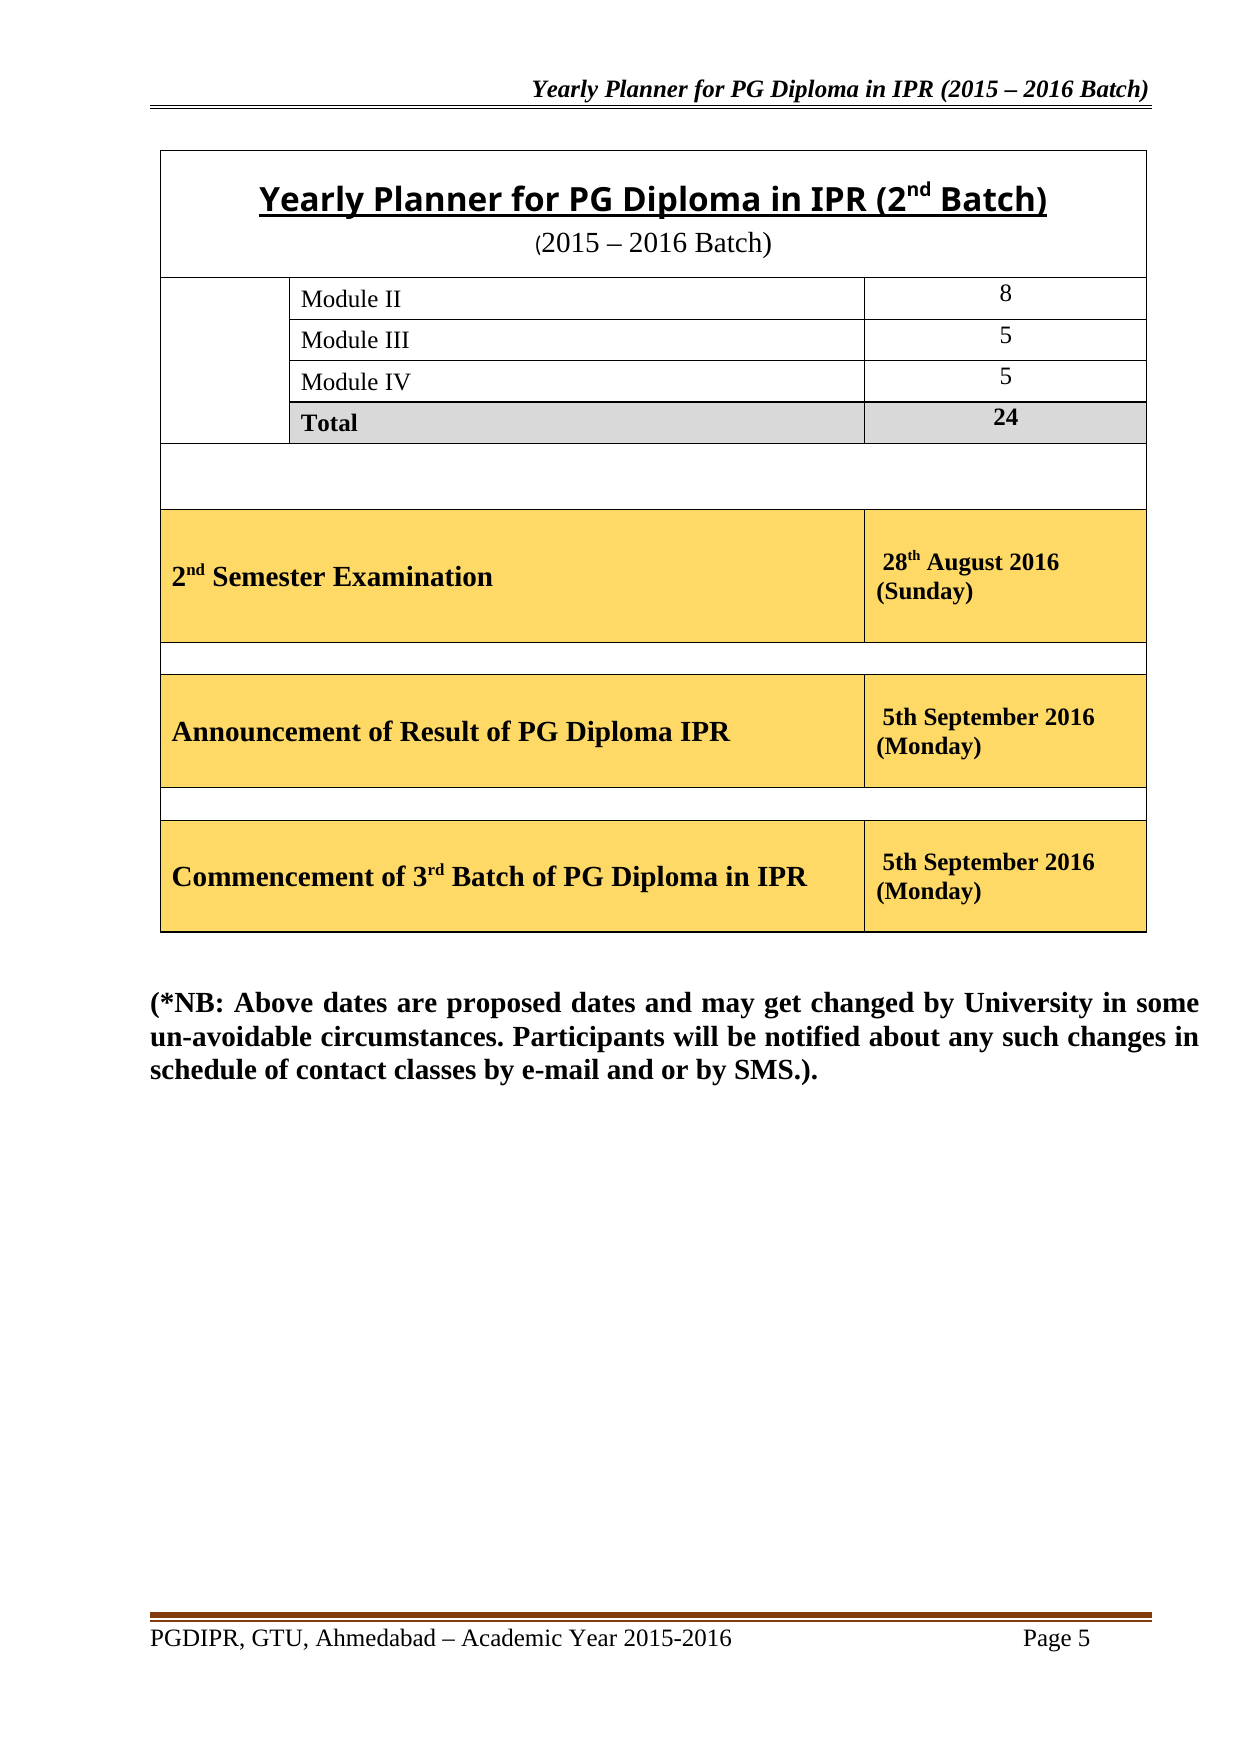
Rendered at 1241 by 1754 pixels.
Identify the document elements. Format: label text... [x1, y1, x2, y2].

text (*NB: Above dates are proposed dates and may get changed by University in some un-avoidable circumstances. Participants will be notified about any such changes in schedule of contact classes by e-mail and or by SMS.). [150, 985, 1201, 1086]
table_cell Commencement of 3rd Batch of PG Diploma in IPR [161, 821, 864, 931]
table_header Yearly Planner for PG Diploma in IPR (2nd Batch) (2015 – 2016 Batch) [161, 151, 1146, 277]
table_cell [161, 444, 1146, 509]
table_cell [161, 643, 1146, 674]
table_cell 5 [865, 320, 1146, 360]
table_cell Module II [290, 278, 864, 319]
table_cell Total [290, 403, 864, 443]
table_cell 24 [865, 403, 1146, 443]
table_cell Module IV [290, 361, 864, 401]
table_cell 5 [865, 361, 1146, 401]
table_cell 2nd Semester Examination [161, 510, 864, 642]
table_cell [161, 788, 1146, 820]
table_cell 28th August 2016 (Sunday) [865, 510, 1146, 642]
table_cell 5th September 2016 (Monday) [865, 821, 1146, 931]
table_cell Module III [290, 320, 864, 360]
table_cell 5th September 2016 (Monday) [865, 675, 1146, 787]
table_cell 8 [865, 278, 1146, 319]
table_cell Announcement of Result of PG Diploma IPR [161, 675, 864, 787]
